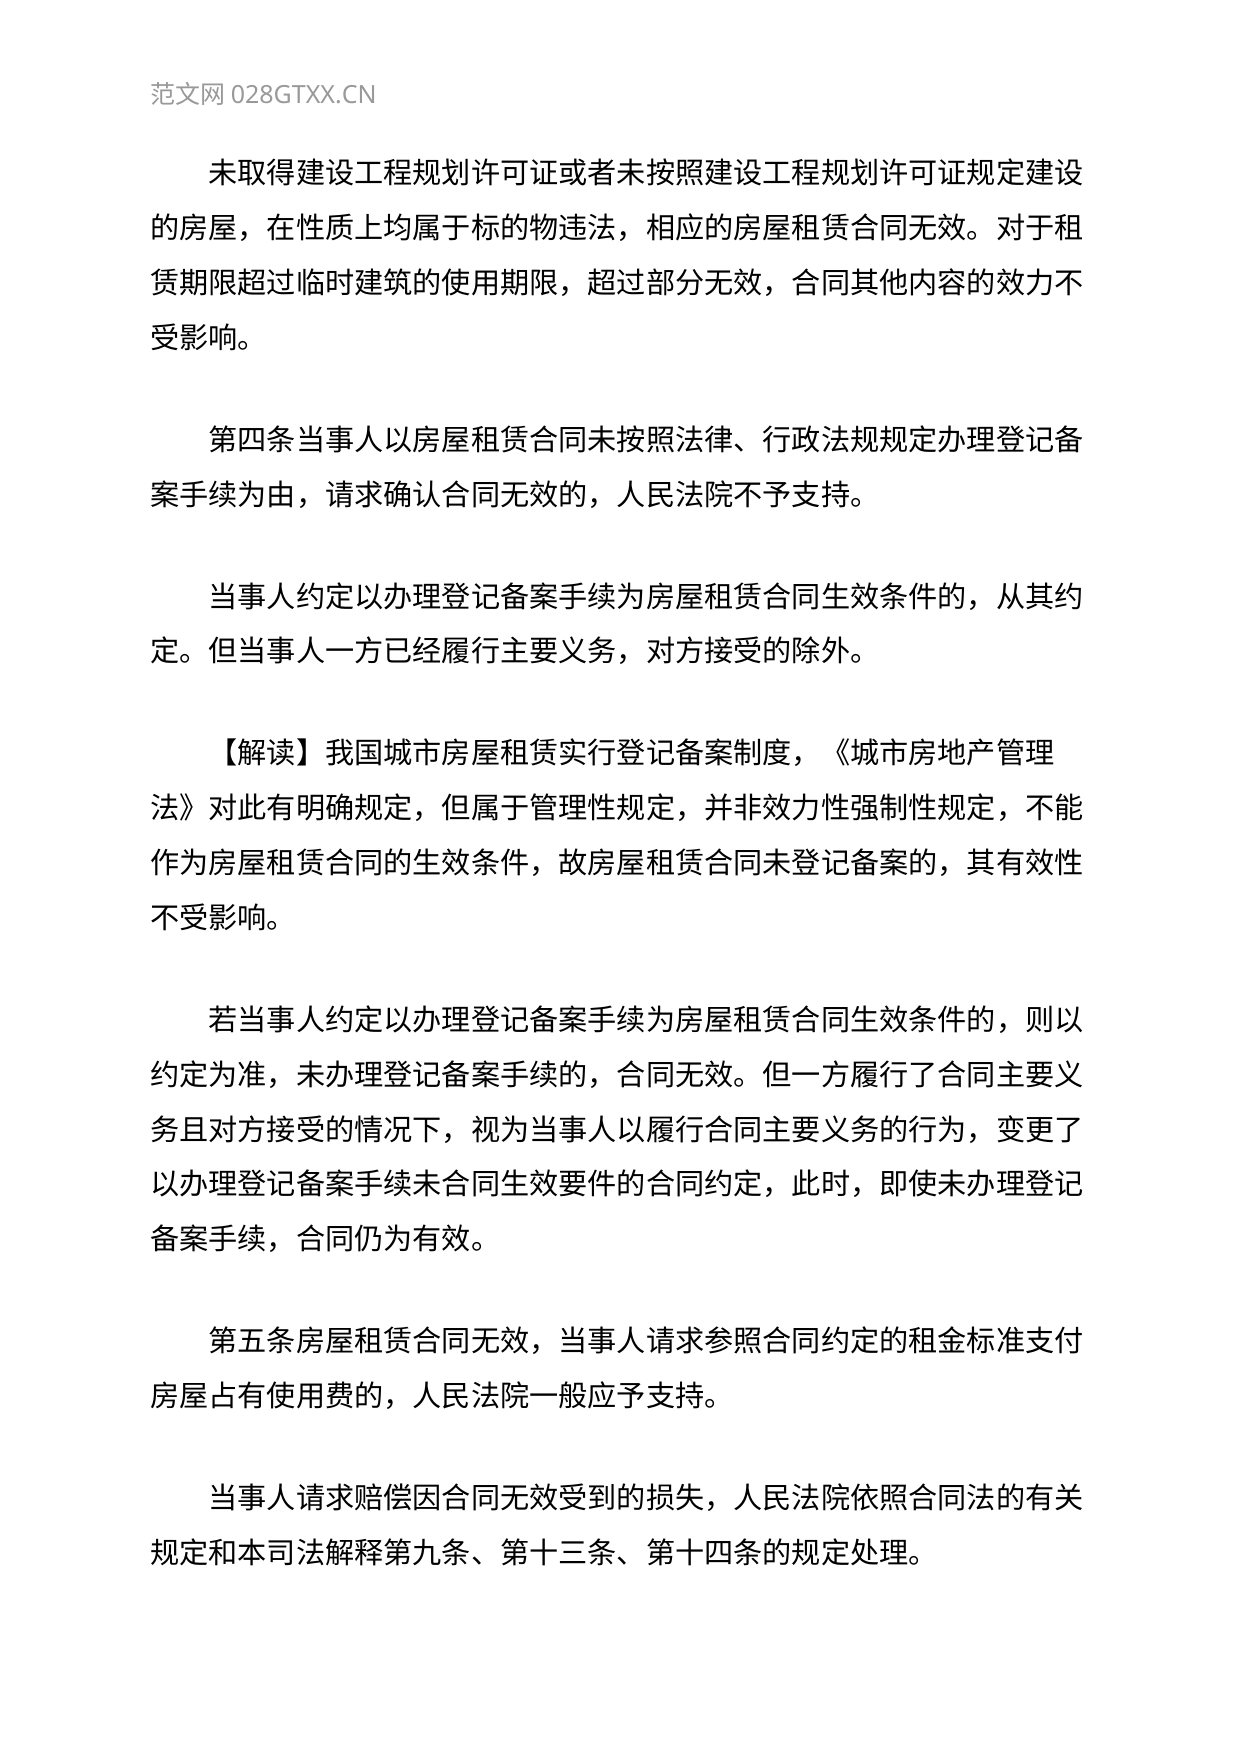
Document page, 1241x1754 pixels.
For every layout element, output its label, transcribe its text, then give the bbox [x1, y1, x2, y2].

text 当事人约定以办理登记备案手续为房屋租赁合同生效条件的，从其约定。但当事人一方已经履行主要义务，对方接受的除外。 [150, 573, 1090, 670]
text 第四条当事人以房屋租赁合同未按照法律、行政法规规定办理登记备案手续为由，请求确认合同无效的，人民法院不予支持。 [150, 416, 1090, 514]
text 若当事人约定以办理登记备案手续为房屋租赁合同生效条件的，则以约定为准，未办理登记备案手续的，合同无效。但一方履行了合同主要义务且对方接受的情况下，视为当事人以履行合同主要义务的行为，变更了以办理登记备案手续未合同生效要件的合同约定，此时，即使未办理登记备案手续，合同仍为有效。 [150, 996, 1090, 1258]
text 【解读】我国城市房屋租赁实行登记备案制度，《城市房地产管理法》对此有明确规定，但属于管理性规定，并非效力性强制性规定，不能作为房屋租赁合同的生效条件，故房屋租赁合同未登记备案的，其有效性不受影响。 [150, 730, 1090, 937]
text 第五条房屋租赁合同无效，当事人请求参照合同约定的租金标准支付房屋占有使用费的，人民法院一般应予支持。 [150, 1318, 1090, 1415]
text 未取得建设工程规划许可证或者未按照建设工程规划许可证规定建设的房屋，在性质上均属于标的物违法，相应的房屋租赁合同无效。对于租赁期限超过临时建筑的使用期限，超过部分无效，合同其他内容的效力不受影响。 [150, 150, 1090, 357]
text 当事人请求赔偿因合同无效受到的损失，人民法院依照合同法的有关规定和本司法解释第九条、第十三条、第十四条的规定处理。 [150, 1474, 1090, 1571]
